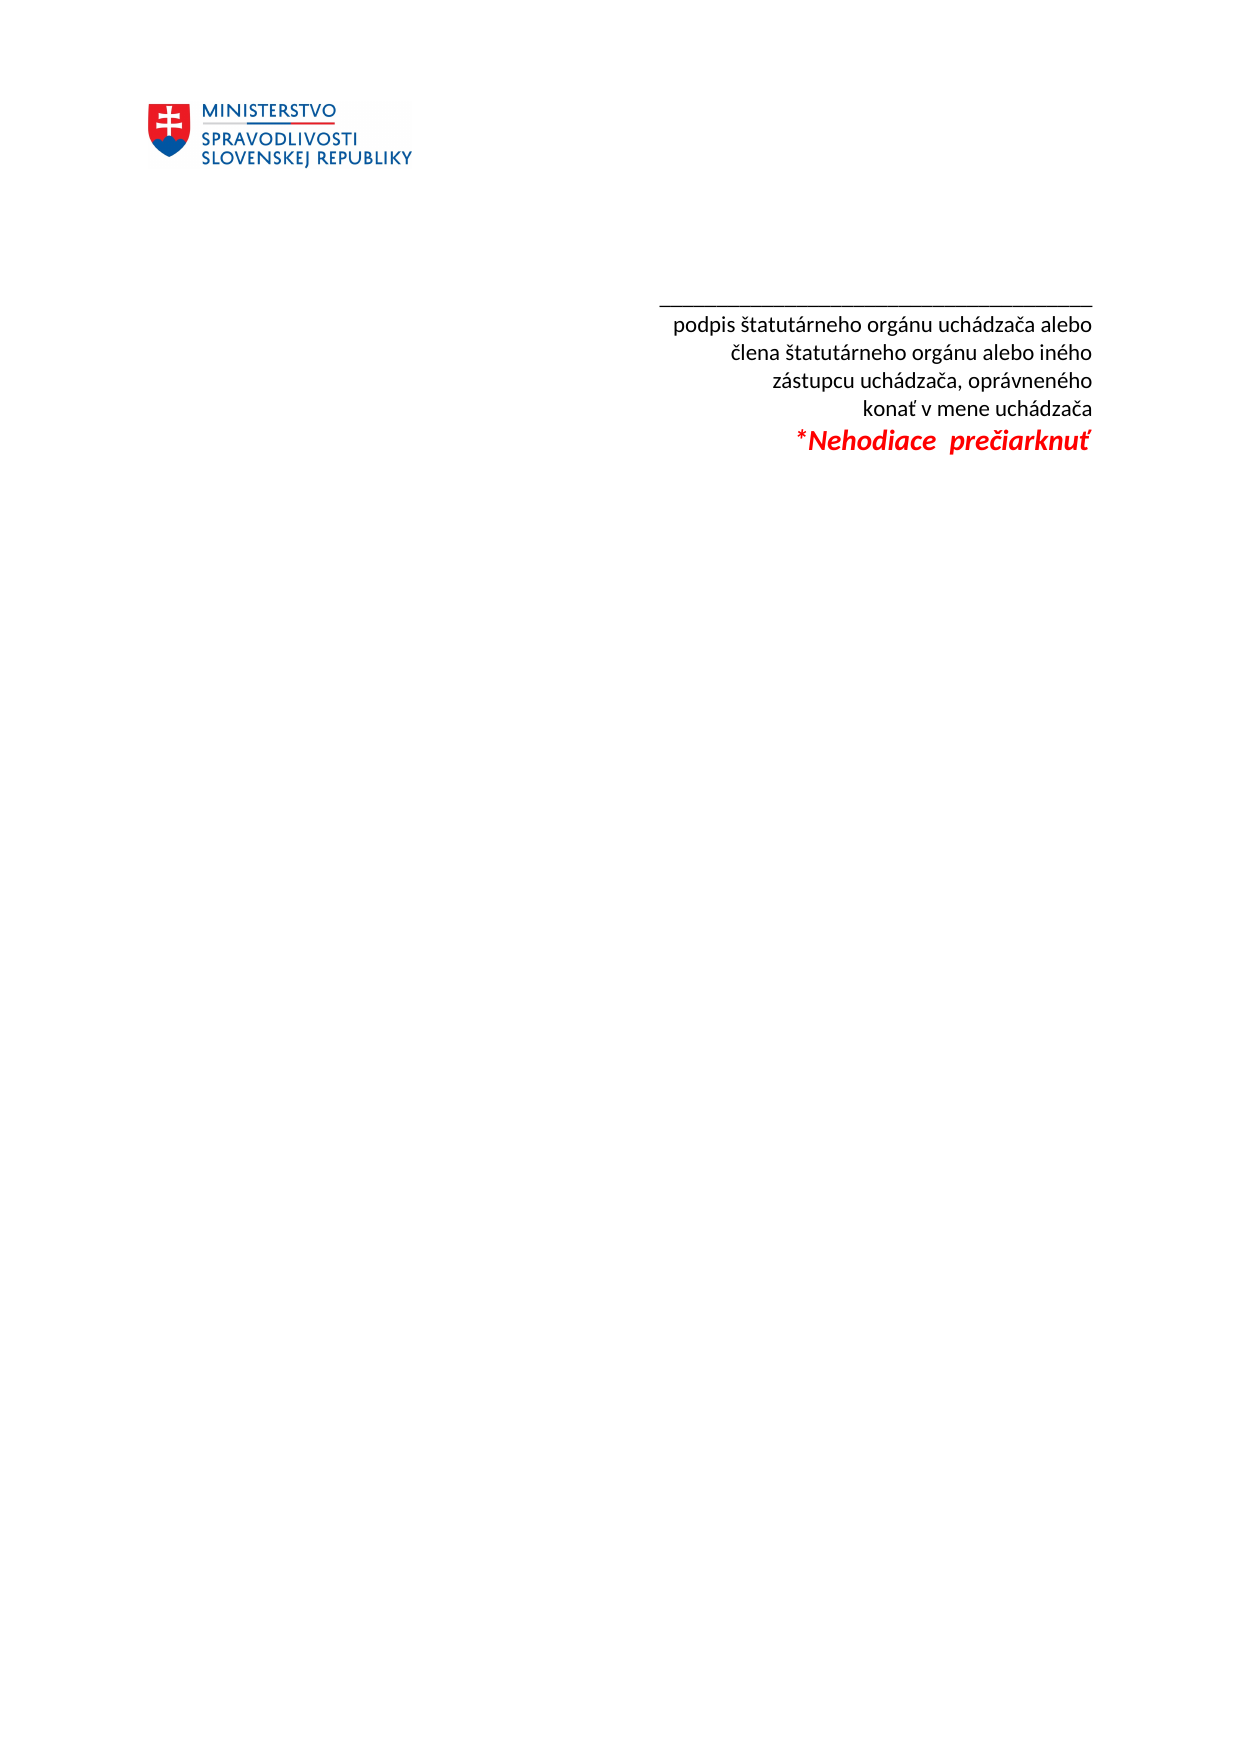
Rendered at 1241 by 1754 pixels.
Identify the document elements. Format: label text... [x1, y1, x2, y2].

text konať v mene uchádzača [148, 394, 1093, 422]
text podpis štatutárneho orgánu uchádzača alebo [148, 310, 1093, 338]
picture [147, 101, 413, 169]
text zástupcu uchádzača, oprávneného [148, 366, 1093, 394]
text ______________________________________ [148, 282, 1093, 310]
text *Nehodiace prečiarknuť [148, 422, 1093, 457]
text člena štatutárneho orgánu alebo iného [148, 338, 1093, 366]
